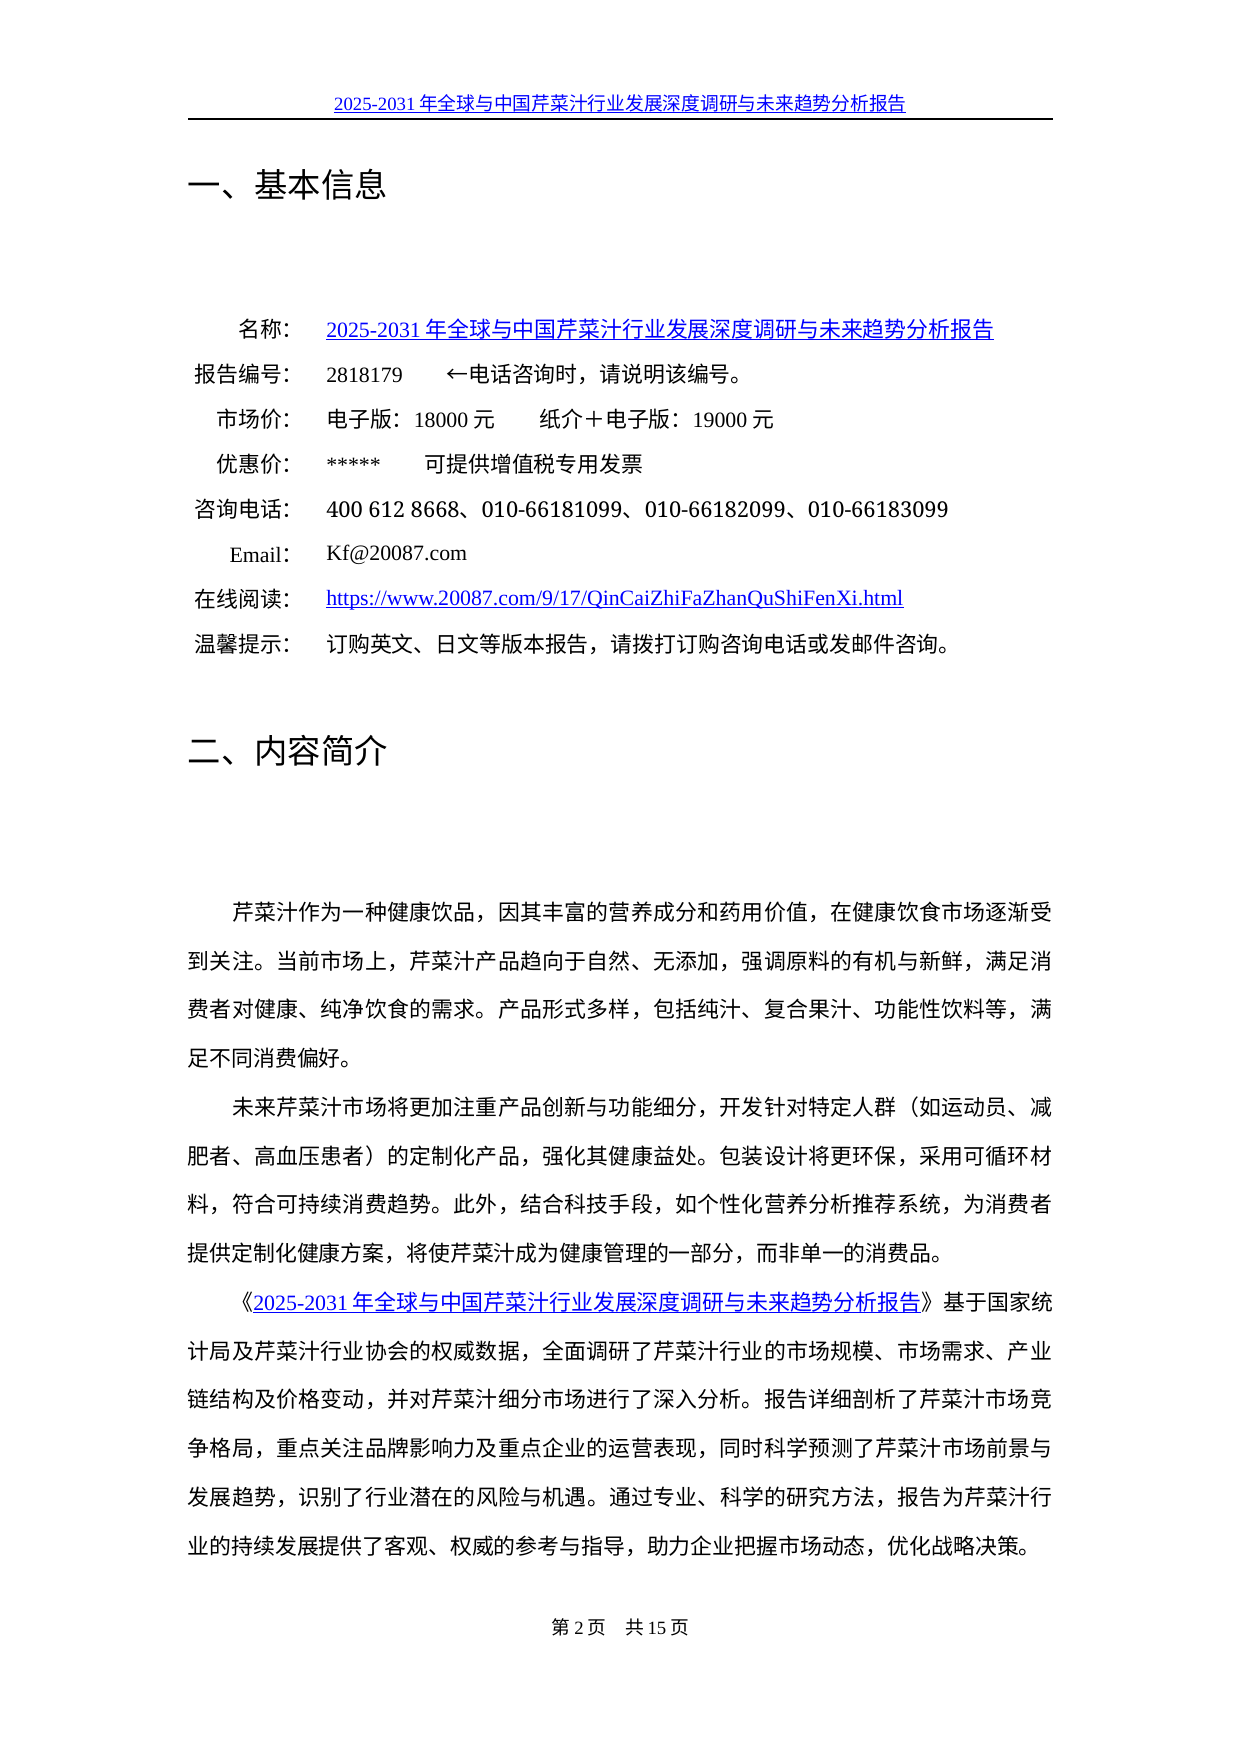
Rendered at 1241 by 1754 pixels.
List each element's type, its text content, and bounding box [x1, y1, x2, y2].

table_cell [315, 582, 1073, 627]
table_cell Email： [167, 537, 315, 582]
table_cell 咨询电话： [167, 492, 315, 537]
title 一、基本信息 [187, 150, 1053, 215]
table_cell 订购英文、日文等版本报告，请拨打订购咨询电话或发邮件咨询。 [315, 627, 1073, 672]
table_cell 温馨提示： [167, 627, 315, 672]
table_cell 电子版：18000 元 纸介＋电子版：19000 元 [315, 402, 1073, 447]
table_cell 报告编号： [167, 357, 315, 402]
title 二、内容简介 [187, 717, 1053, 782]
table_header 2025-2031年全球与中国芹菜汁行业发展深度调研与未来趋势分析报告 [315, 312, 1073, 357]
table_cell 优惠价： [167, 447, 315, 492]
table_cell 在线阅读： [167, 582, 315, 627]
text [187, 894, 1053, 1561]
table_header 名称： [167, 312, 315, 357]
table_cell Kf@20087.com [315, 537, 1073, 582]
table_cell 市场价： [167, 402, 315, 447]
table_cell 400 612 8668、010-66181099、010-66182099、010-66183099 [315, 492, 1073, 537]
table_cell ***** 可提供增值税专用发票 [315, 447, 1073, 492]
table_cell 2818179 ←电话咨询时，请说明该编号。 [315, 357, 1073, 402]
